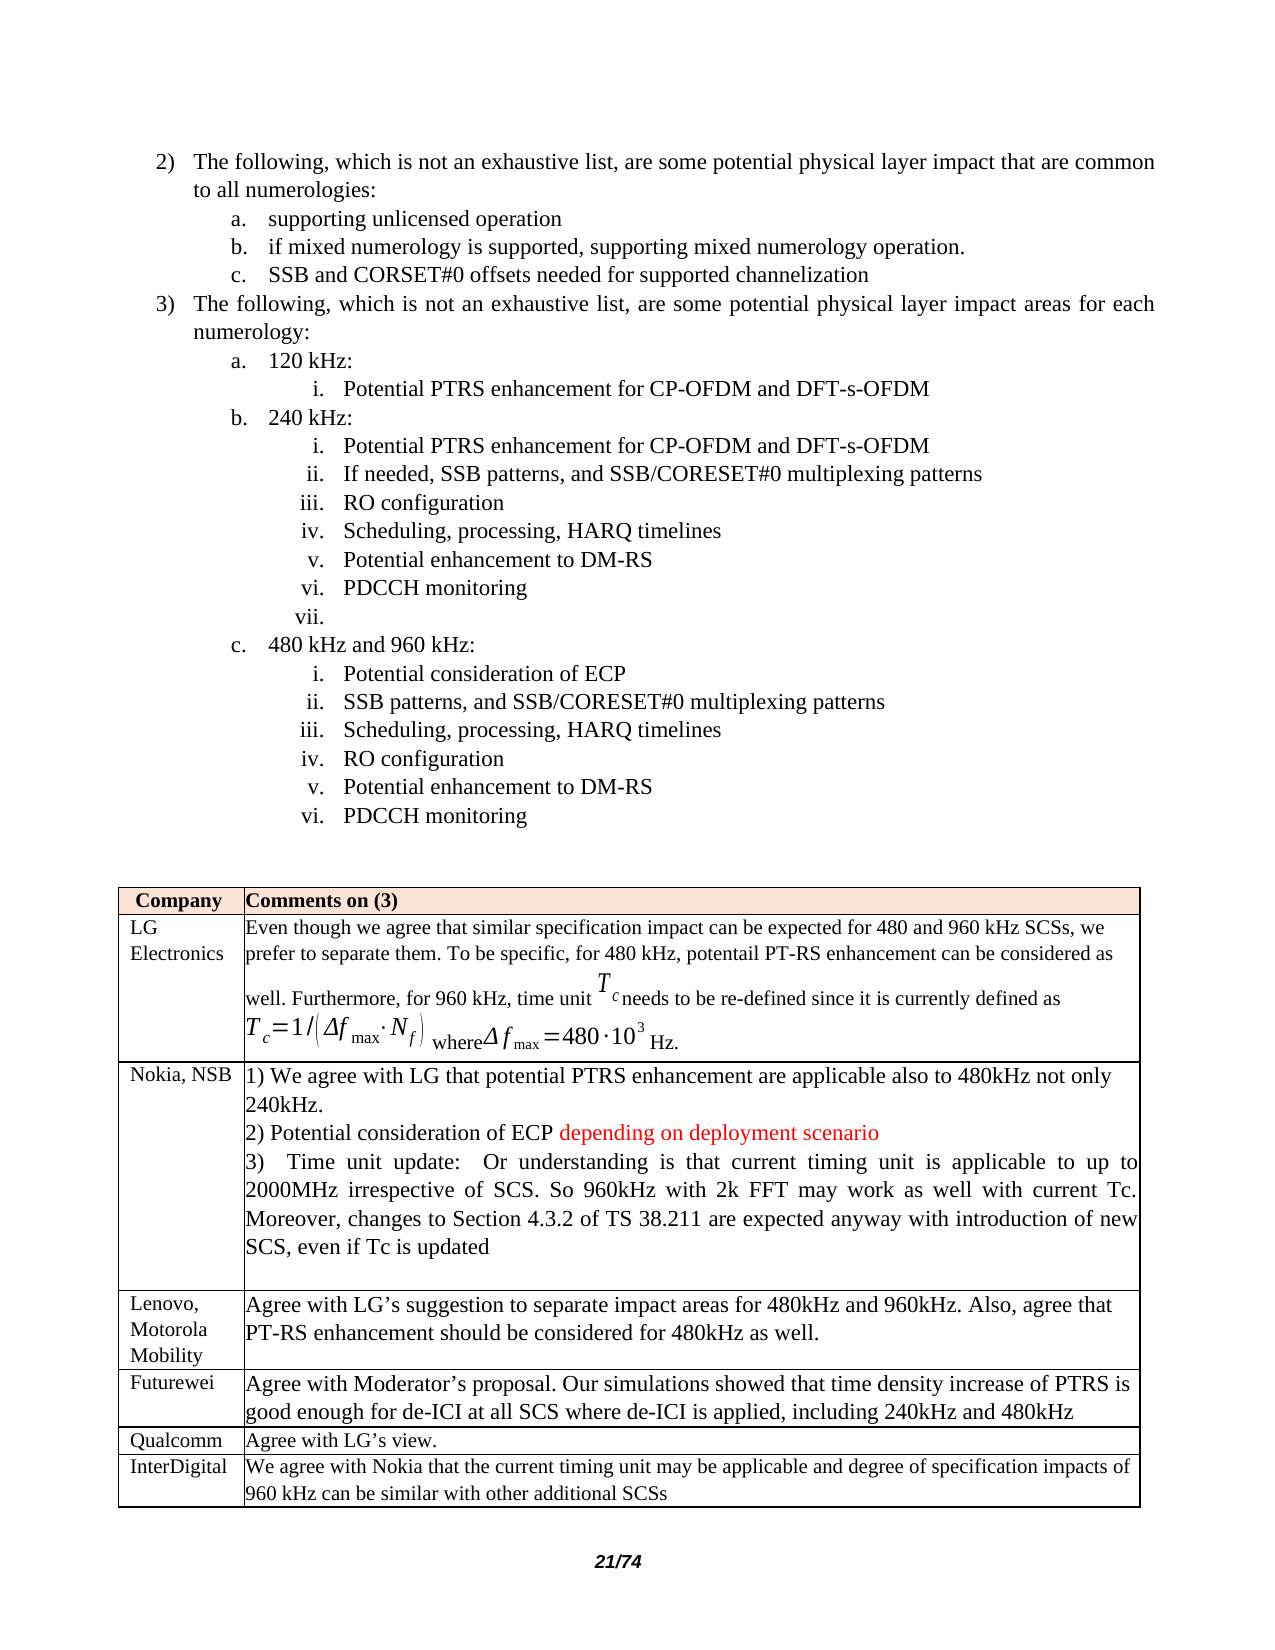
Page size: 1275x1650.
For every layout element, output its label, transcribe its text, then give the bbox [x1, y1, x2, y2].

table_cell Agree with LG’s view. [245, 1428, 1139, 1453]
table_cell LG Electronics [119, 915, 244, 1061]
table_cell Futurewei [119, 1370, 244, 1426]
list Potential consideration of ECP [324, 659, 1157, 686]
list 240 kHz: [231, 404, 1157, 430]
list 480 kHz and 960 kHz: [231, 631, 1157, 657]
list Potential PTRS enhancement for CP-OFDM and DFT-s-OFDM [324, 375, 1157, 402]
list if mixed numerology is supported, supporting mixed numerology operation. [231, 233, 1157, 259]
table_cell We agree with Nokia that the current timing unit may be applicable and degree of specification impacts of 960 kHz can be similar with other additional SCSs [245, 1455, 1139, 1506]
table_cell Qualcomm [119, 1428, 244, 1453]
table_cell Nokia, NSB [119, 1063, 244, 1290]
table_cell Even though we agree that similar specification impact can be expected for 480 and 960 kHz SCSs, we prefer to separate them. To be specific, for 480 kHz, potentail PT-RS enhancement can be considered as well. Furthermore, for 960 kHz, time unit needs to be re-defined since it is currently defined as where Hz. [245, 915, 1139, 1061]
list RO configuration [324, 745, 1157, 771]
table_header Comments on (3) [245, 888, 1139, 914]
list Potential enhancement to DM-RS [324, 773, 1157, 800]
list PDCCH monitoring [324, 802, 1157, 828]
table_cell 1) We agree with LG that potential PTRS enhancement are applicable also to 480kHz not only 240kHz. 2) Potential consideration of ECP depending on deployment scenario 3) Time unit update: Or understanding is that current timing unit is applicable to up to 2000MHz irrespective of SCS. So 960kHz with 2k FFT may work as well with current Tc. Moreover, changes to Section 4.3.2 of TS 38.211 are expected anyway with introduction of new SCS, even if Tc is updated [245, 1063, 1139, 1290]
list Potential PTRS enhancement for CP-OFDM and DFT-s-OFDM [324, 432, 1157, 458]
list supporting unlicensed operation [231, 204, 1157, 231]
list The following, which is not an exhaustive list, are some potential physical layer impact areas for each numerology: [156, 290, 1157, 345]
table_header Company [119, 888, 244, 914]
list The following, which is not an exhaustive list, are some potential physical layer impact that are common to all numerologies: [156, 148, 1157, 202]
table_cell Agree with LG’s suggestion to separate impact areas for 480kHz and 960kHz. Also, agree that PT-RS enhancement should be considered for 480kHz as well. [245, 1291, 1139, 1369]
list Scheduling, processing, HARQ timelines [324, 517, 1157, 544]
list SSB patterns, and SSB/CORESET#0 multiplexing patterns [324, 688, 1157, 714]
table_cell InterDigital [119, 1455, 244, 1506]
list Potential enhancement to DM-RS [324, 546, 1157, 572]
list Scheduling, processing, HARQ timelines [324, 716, 1157, 743]
list RO configuration [324, 489, 1157, 515]
list If needed, SSB patterns, and SSB/CORESET#0 multiplexing patterns [324, 461, 1157, 487]
list PDCCH monitoring [324, 574, 1157, 601]
list 120 kHz: [231, 347, 1157, 373]
table_cell Agree with Moderator’s proposal. Our simulations showed that time density increase of PTRS is good enough for de-ICI at all SCS where de-ICI is applied, including 240kHz and 480kHz [245, 1370, 1139, 1426]
list SSB and CORSET#0 offsets needed for supported channelization [231, 261, 1157, 288]
table_cell Lenovo, Motorola Mobility [119, 1291, 244, 1369]
